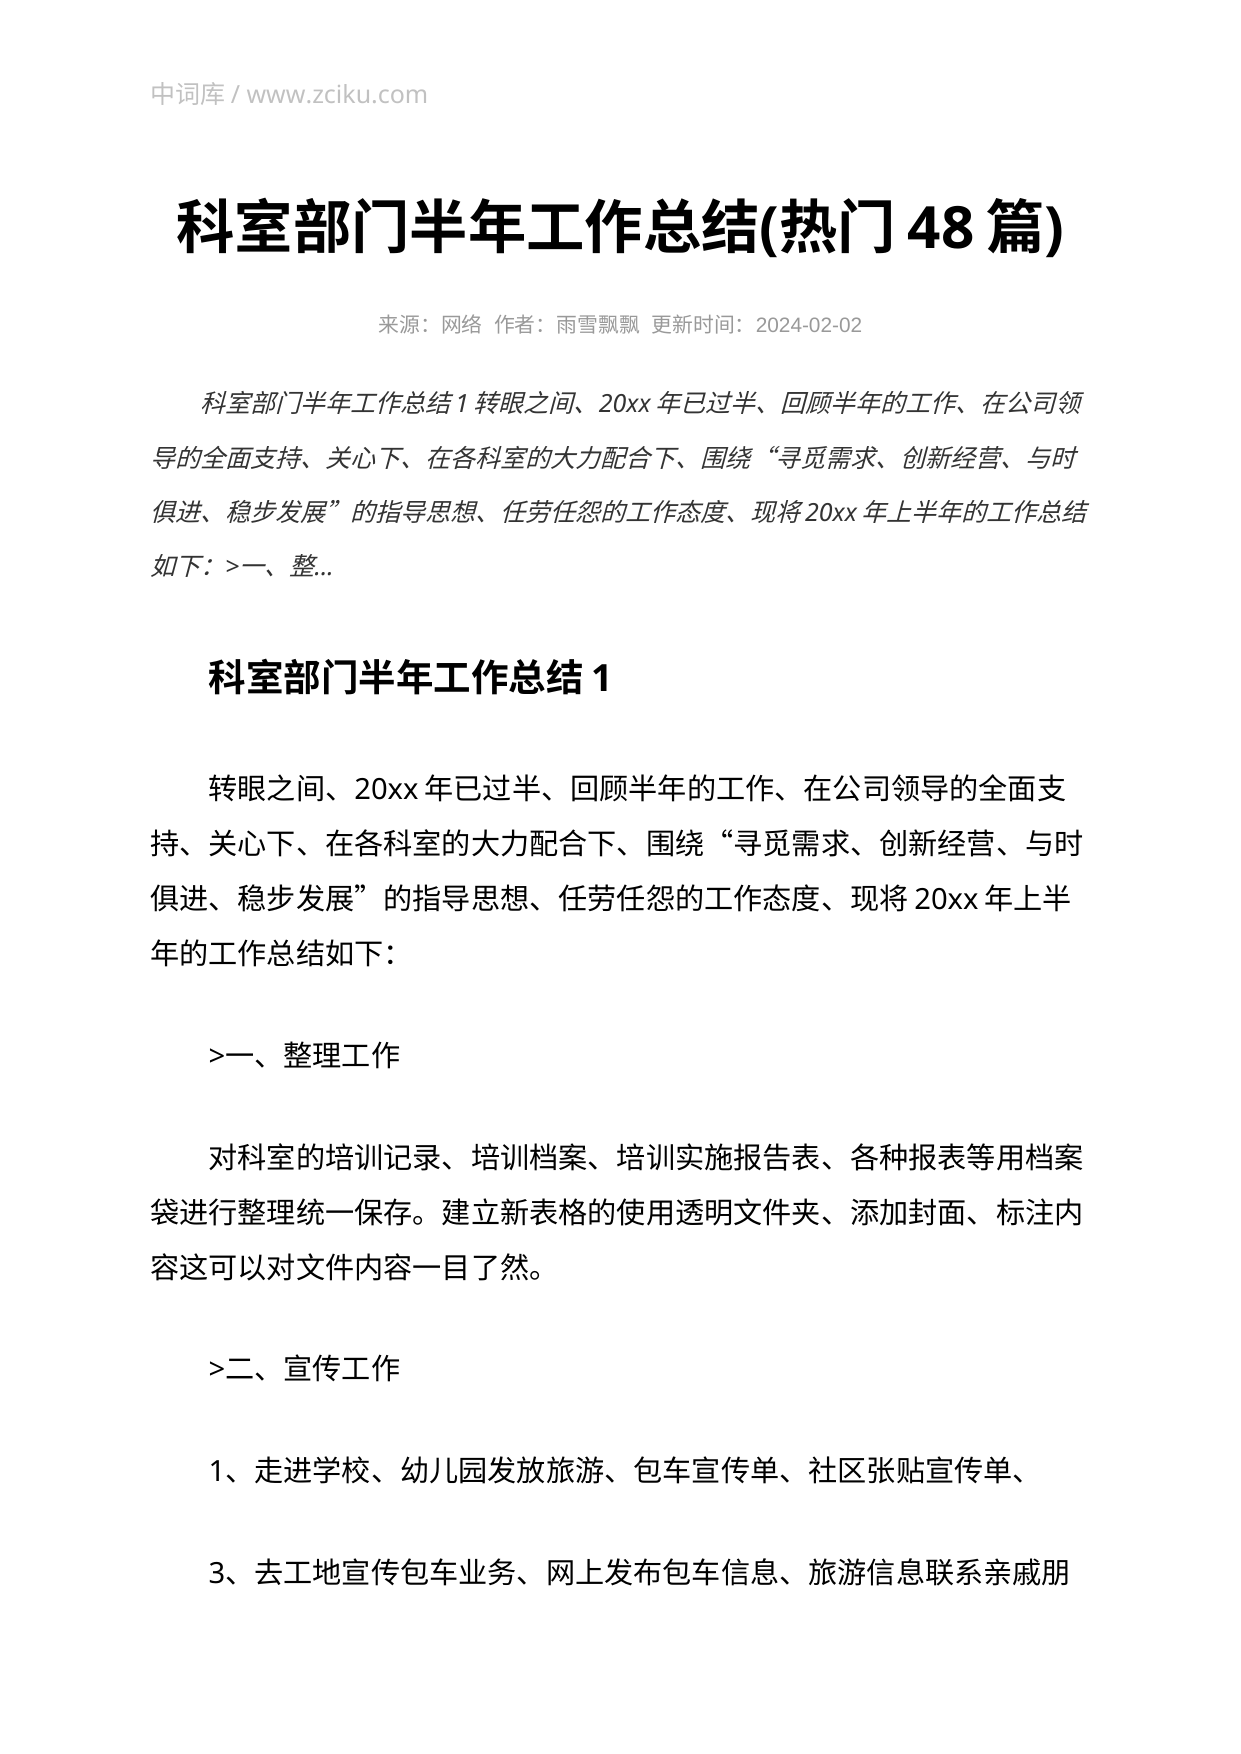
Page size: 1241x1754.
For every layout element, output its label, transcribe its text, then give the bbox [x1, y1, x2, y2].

text 科室部门半年工作总结1 [150, 648, 1090, 703]
text 1、走进学校、幼儿园发放旅游、包车宣传单、社区张贴宣传单、 [150, 1448, 1090, 1490]
text >二、宣传工作 [150, 1346, 1090, 1388]
text 转眼之间、20xx年已过半、回顾半年的工作、在公司领导的全面支持、关心下、在各科室的大力配合下、围绕“寻觅需求、创新经营、与时俱进、稳步发展”的指导思想、任劳任怨的工作态度、现将20xx年上半年的工作总结如下： [150, 766, 1090, 973]
text >一、整理工作 [150, 1032, 1090, 1075]
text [150, 1550, 1090, 1592]
text 来源：网络 作者：雨雪飘飘 更新时间：2024-02-02 [150, 313, 1090, 337]
text 对科室的培训记录、培训档案、培训实施报告表、各种报表等用档案袋进行整理统一保存。建立新表格的使用透明文件夹、添加封面、标注内容这可以对文件内容一目了然。 [150, 1134, 1090, 1286]
subtitle 科室部门半年工作总结(热门48篇) [150, 181, 1090, 266]
text 科室部门半年工作总结1转眼之间、20xx年已过半、回顾半年的工作、在公司领导的全面支持、关心下、在各科室的大力配合下、围绕“寻觅需求、创新经营、与时俱进、稳步发展”的指导思想、任劳任怨的工作态度、现将20xx年上半年的工作总结如下：>一、整... [150, 384, 1090, 583]
